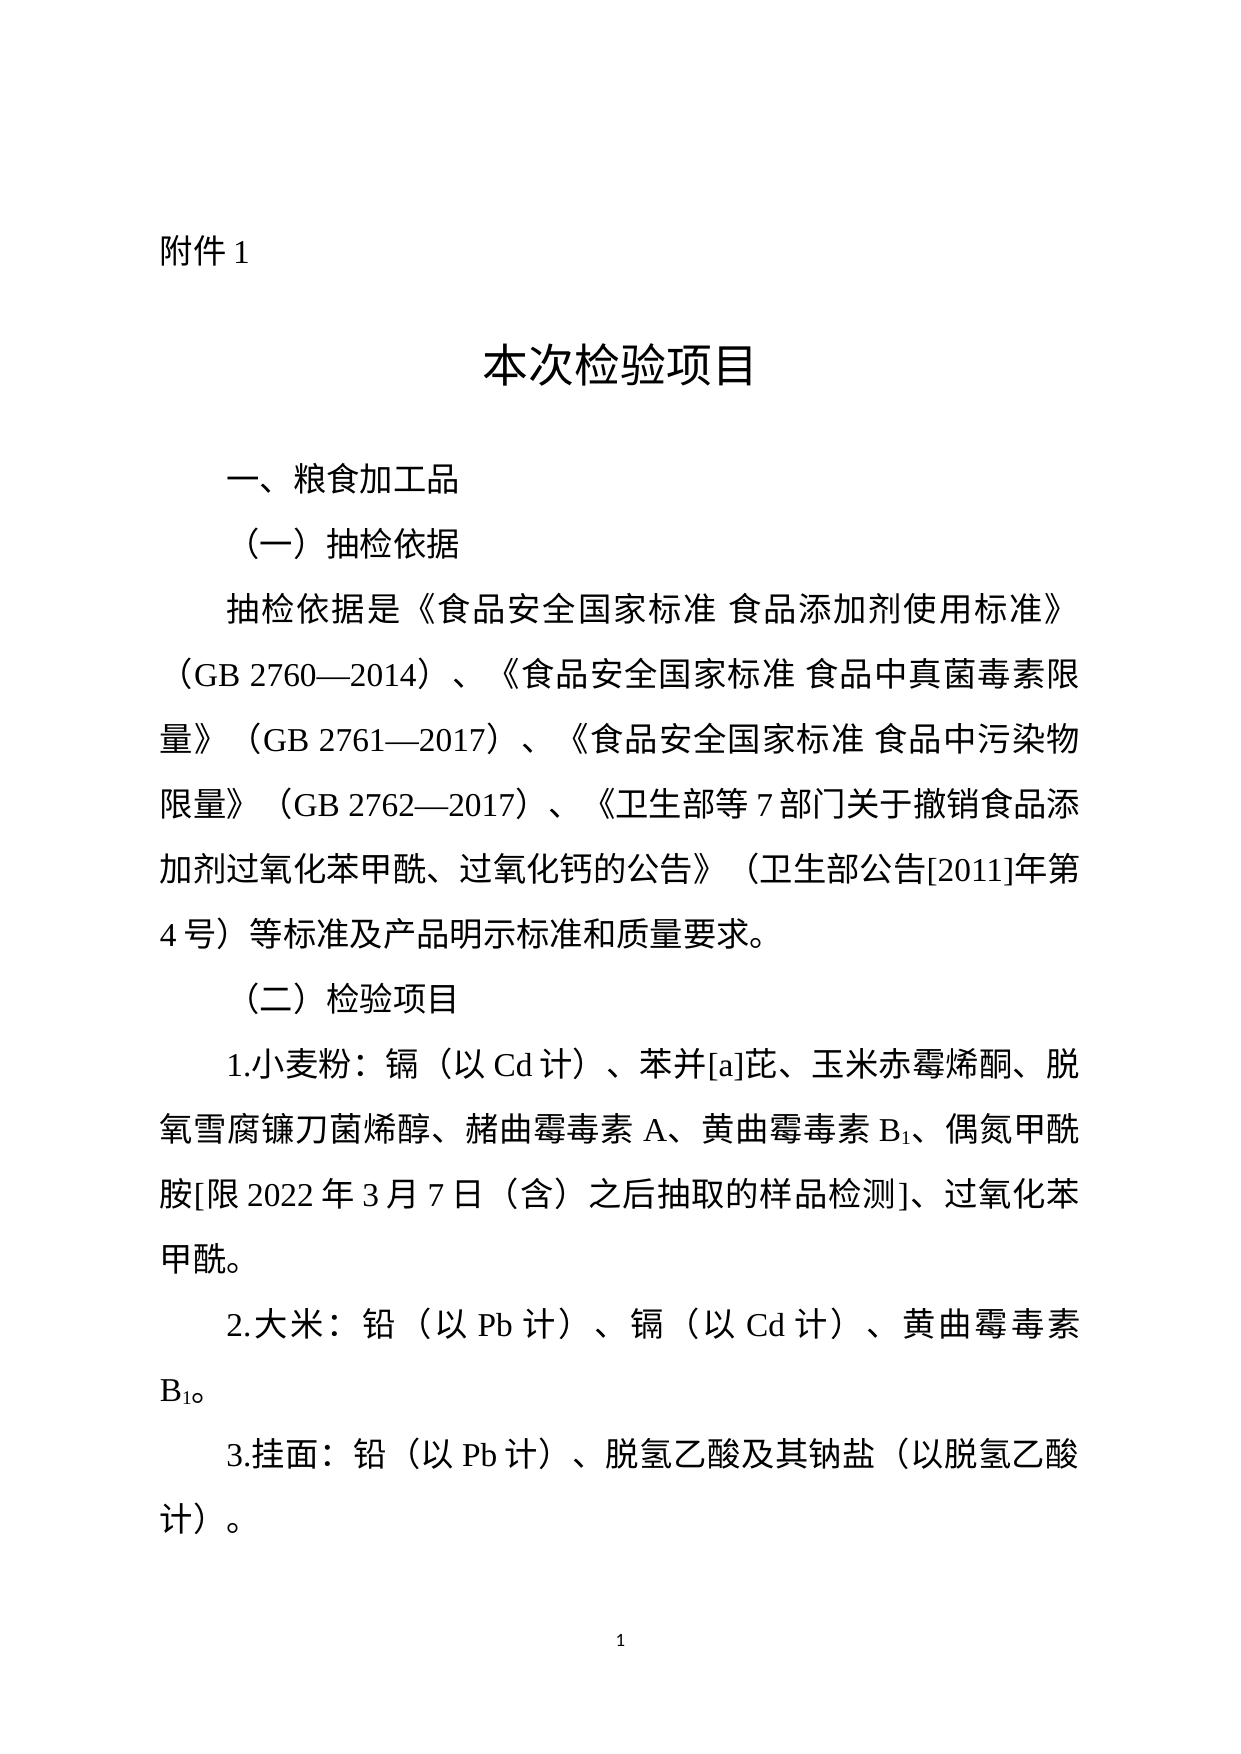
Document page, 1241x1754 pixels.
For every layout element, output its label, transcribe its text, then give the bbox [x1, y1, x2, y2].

text 1.小麦粉：镉（以Cd计）、苯并[a]芘、玉米赤霉烯酮、脱氧雪腐镰刀菌烯醇、赭曲霉毒素A、黄曲霉毒素B1、偶氮甲酰胺[限2022年3月7日（含）之后抽取的样品检测]、过氧化苯甲酰。 [159, 1029, 1081, 1289]
text 3.挂面：铅（以Pb计）、脱氢乙酸及其钠盐（以脱氢乙酸计）。 [159, 1419, 1081, 1549]
text 一、粮食加工品 [159, 444, 1081, 509]
text 2.大米：铅（以Pb计）、镉（以Cd计）、黄曲霉毒素B1。 [159, 1289, 1081, 1419]
text 本次检验项目 [159, 314, 1081, 412]
text （二）检验项目 [159, 964, 1081, 1029]
text （一）抽检依据 [159, 509, 1081, 574]
text 抽检依据是《食品安全国家标准 食品添加剂使用标准》（GB 2760—2014）、《食品安全国家标准 食品中真菌毒素限量》（GB 2761—2017）、《食品安全国家标准 食品中污染物限量》（GB 2762—2017）、《卫生部等7部门关于撤销食品添加剂过氧化苯甲酰、过氧化钙的公告》（卫生部公告[2011]年第4号）等标准及产品明示标准和质量要求。 [159, 574, 1081, 964]
text 附件1 [159, 217, 1081, 282]
